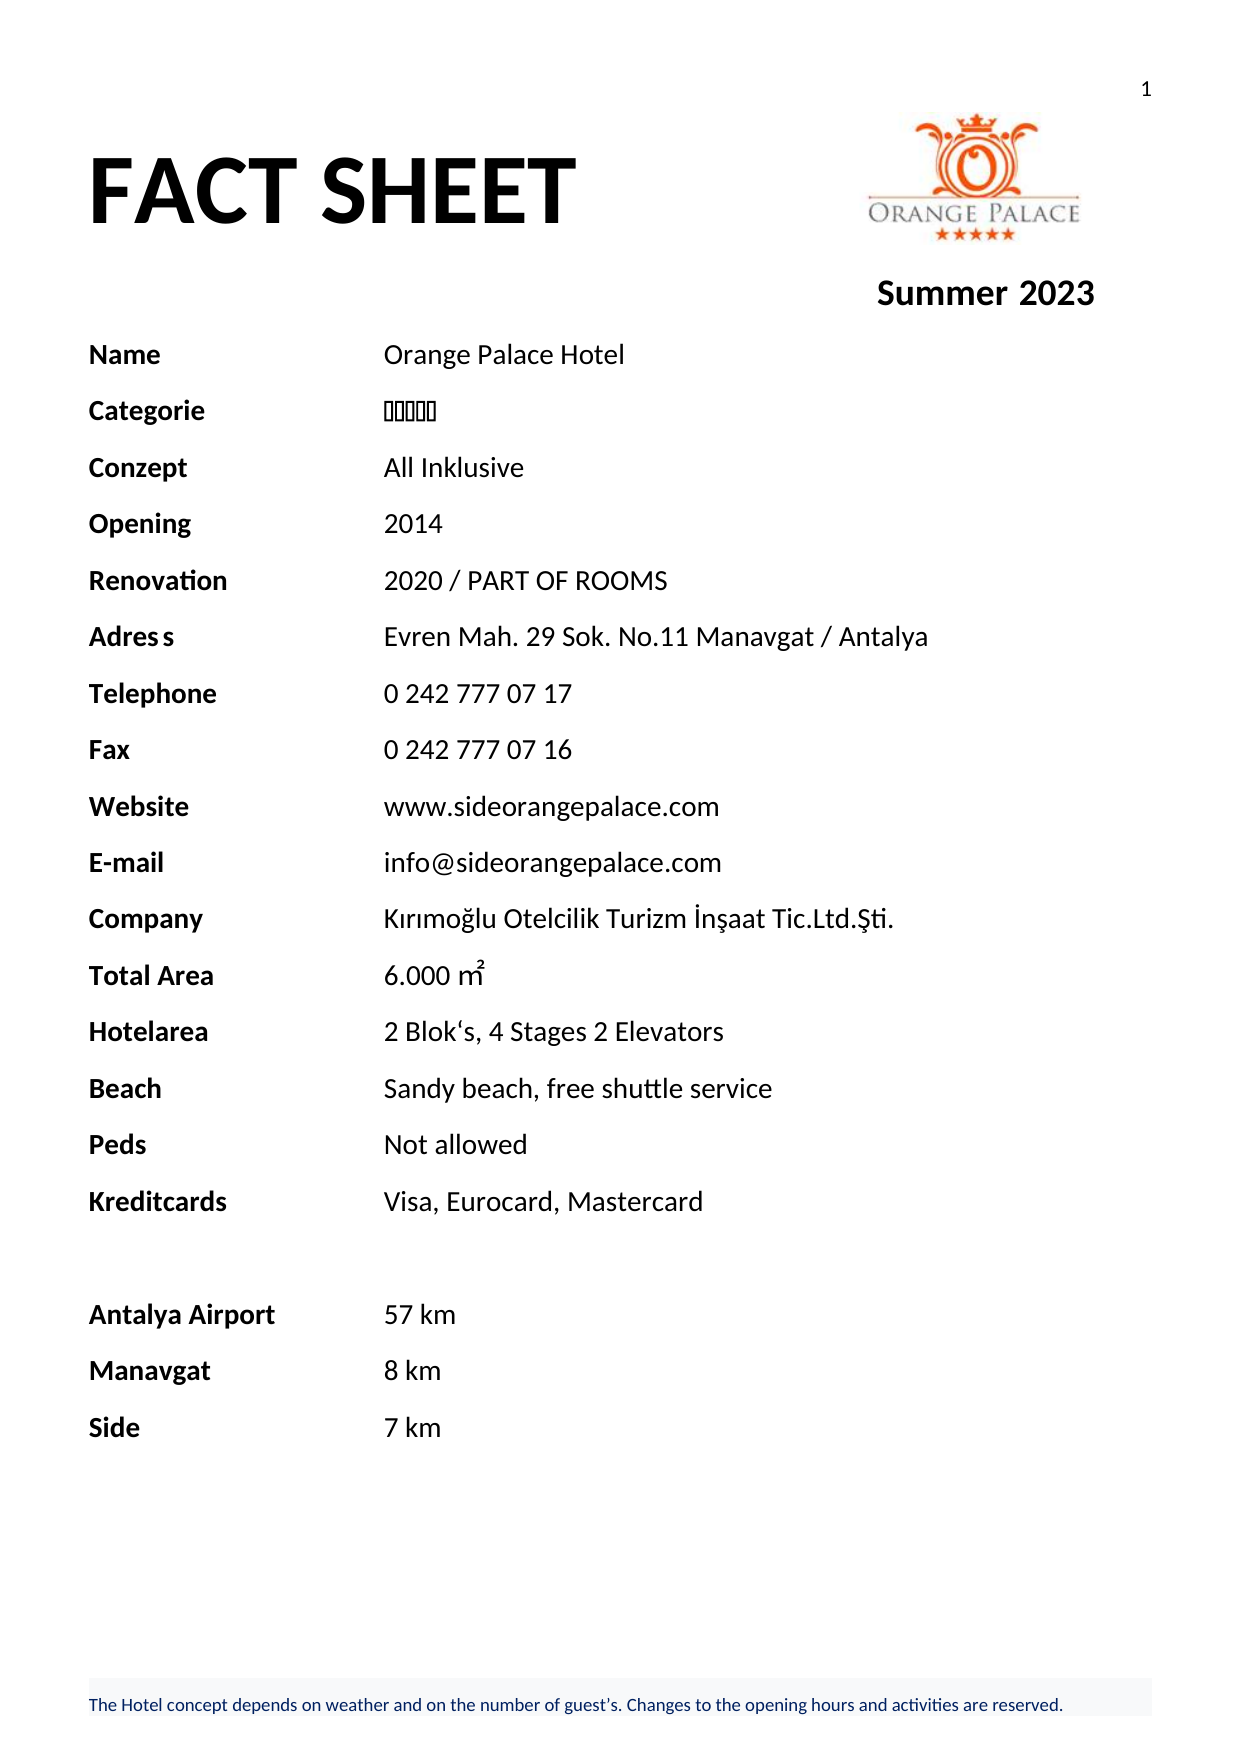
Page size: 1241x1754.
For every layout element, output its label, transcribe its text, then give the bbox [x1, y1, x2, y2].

text Conzept All Inklusive [89, 449, 1152, 484]
text Name Orange Palace Hotel [89, 336, 1152, 372]
text Summer 2023 [752, 269, 1152, 315]
text E-mail info@sideorangepalace.com [89, 844, 1152, 880]
text Opening 2014 [89, 505, 1152, 541]
text Peds Not allowed [89, 1126, 1152, 1162]
text Total Area 6.000 ㎡ [89, 957, 1152, 993]
picture [859, 112, 1085, 245]
text Fax 0 242 777 07 16 [89, 731, 1152, 767]
text Company Kırımoğlu Otelcilik Turizm İnşaat Tic.Ltd.Şti. [89, 901, 1152, 936]
text FACT SHEET [89, 126, 1152, 248]
text Renovation 2020 / PART OF ROOMS [89, 562, 1152, 597]
text Side 7 km [89, 1409, 1152, 1444]
text Antalya Airport 57 km [89, 1296, 1152, 1331]
text Hotelarea 2 Blok‘s, 4 Stages 2 Elevators [89, 1013, 1152, 1049]
text Manavgat 8 km [89, 1352, 1152, 1388]
text Kreditcards Visa, Eurocard, Mastercard [89, 1183, 1152, 1218]
text Website www.sideorangepalace.com [89, 788, 1152, 823]
text Categorie [89, 392, 1152, 428]
text Beach Sandy beach, free shuttle service [89, 1070, 1152, 1106]
text Adres s Evren Mah. 29 Sok. No.11 Manavgat / Antalya [89, 618, 1152, 654]
text Telephone 0 242 777 07 17 [89, 675, 1152, 710]
